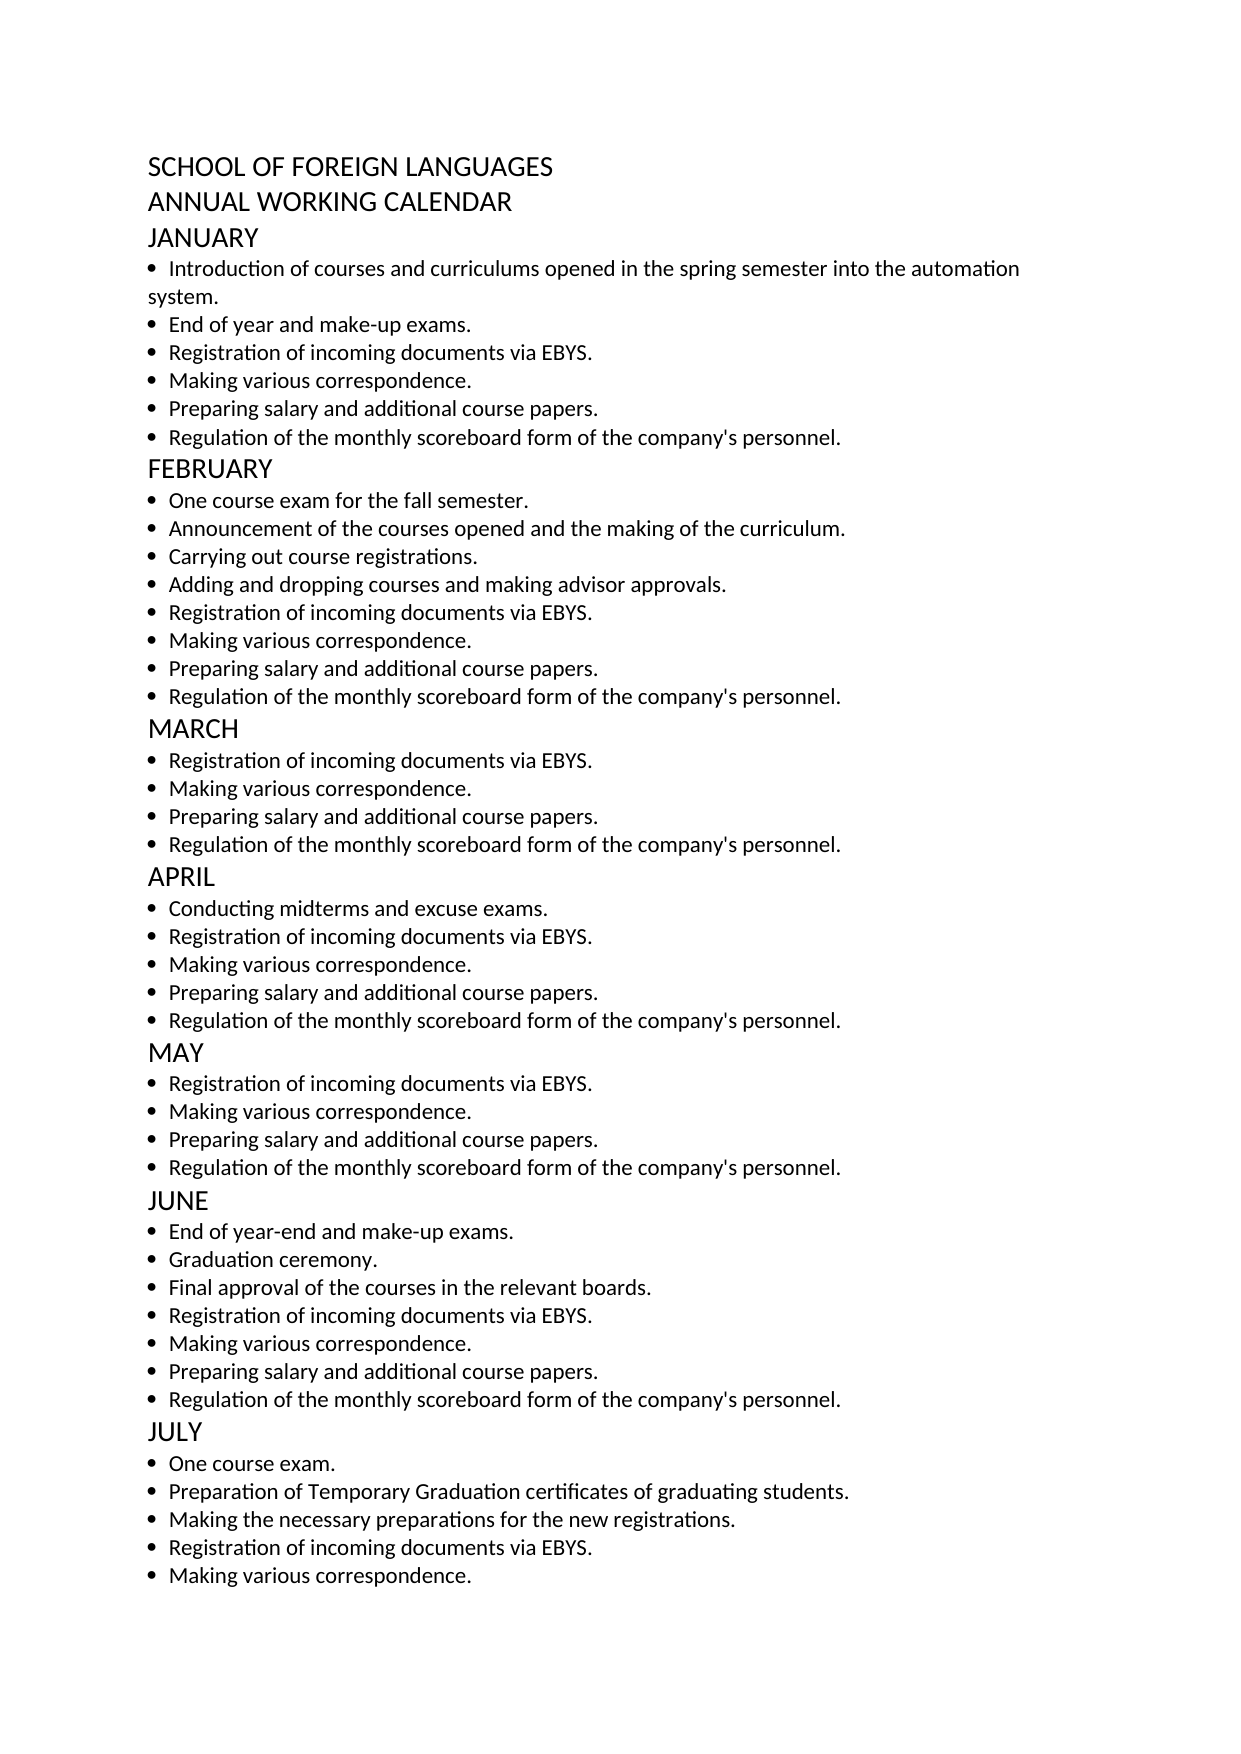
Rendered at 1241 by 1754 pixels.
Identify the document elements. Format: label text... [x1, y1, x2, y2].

text Making various correspondence. [148, 774, 1093, 802]
text Regulation of the monthly scoreboard form of the company's personnel. [148, 1006, 1093, 1034]
text JULY [148, 1413, 1093, 1449]
text Making various correspondence. [148, 367, 1093, 394]
text Adding and dropping courses and making advisor approvals. [148, 570, 1093, 598]
text One course exam. [148, 1449, 1093, 1477]
text Making various correspondence. [148, 1561, 1093, 1589]
text Preparing salary and additional course papers. [148, 654, 1093, 682]
text Registration of incoming documents via EBYS. [148, 746, 1093, 774]
text Introduction of courses and curriculums opened in the spring semester into the automation system. [148, 254, 1093, 311]
text Registration of incoming documents via EBYS. [148, 1069, 1093, 1097]
text Making various correspondence. [148, 950, 1093, 978]
text Registration of incoming documents via EBYS. [148, 1533, 1093, 1561]
text ANNUAL WORKING CALENDAR [148, 183, 1093, 219]
text JUNE [148, 1182, 1093, 1217]
text Preparing salary and additional course papers. [148, 978, 1093, 1006]
text SCHOOL OF FOREIGN LANGUAGES [148, 148, 1093, 183]
text Graduation ceremony. [148, 1245, 1093, 1273]
text Preparing salary and additional course papers. [148, 394, 1093, 423]
text Regulation of the monthly scoreboard form of the company's personnel. [148, 682, 1093, 710]
text One course exam for the fall semester. [148, 486, 1093, 514]
text Making the necessary preparations for the new registrations. [148, 1505, 1093, 1533]
text Making various correspondence. [148, 1329, 1093, 1357]
text MAY [148, 1034, 1093, 1069]
text Regulation of the monthly scoreboard form of the company's personnel. [148, 830, 1093, 858]
text Announcement of the courses opened and the making of the curriculum. [148, 514, 1093, 542]
text Preparing salary and additional course papers. [148, 802, 1093, 830]
text Registration of incoming documents via EBYS. [148, 922, 1093, 950]
text Preparing salary and additional course papers. [148, 1126, 1093, 1153]
text Regulation of the monthly scoreboard form of the company's personnel. [148, 423, 1093, 451]
text JANUARY [148, 219, 1093, 254]
text Registration of incoming documents via EBYS. [148, 598, 1093, 626]
text MARCH [148, 710, 1093, 746]
text FEBRUARY [148, 451, 1093, 486]
text Conducting midterms and excuse exams. [148, 894, 1093, 922]
text Carrying out course registrations. [148, 542, 1093, 570]
text Registration of incoming documents via EBYS. [148, 338, 1093, 367]
text Making various correspondence. [148, 1097, 1093, 1126]
text Regulation of the monthly scoreboard form of the company's personnel. [148, 1385, 1093, 1413]
text Final approval of the courses in the relevant boards. [148, 1273, 1093, 1301]
text Regulation of the monthly scoreboard form of the company's personnel. [148, 1153, 1093, 1182]
text End of year and make-up exams. [148, 311, 1093, 338]
text End of year-end and make-up exams. [148, 1217, 1093, 1245]
text Preparation of Temporary Graduation certificates of graduating students. [148, 1477, 1093, 1505]
text Making various correspondence. [148, 626, 1093, 654]
text Preparing salary and additional course papers. [148, 1357, 1093, 1385]
text APRIL [148, 858, 1093, 894]
text Registration of incoming documents via EBYS. [148, 1301, 1093, 1329]
